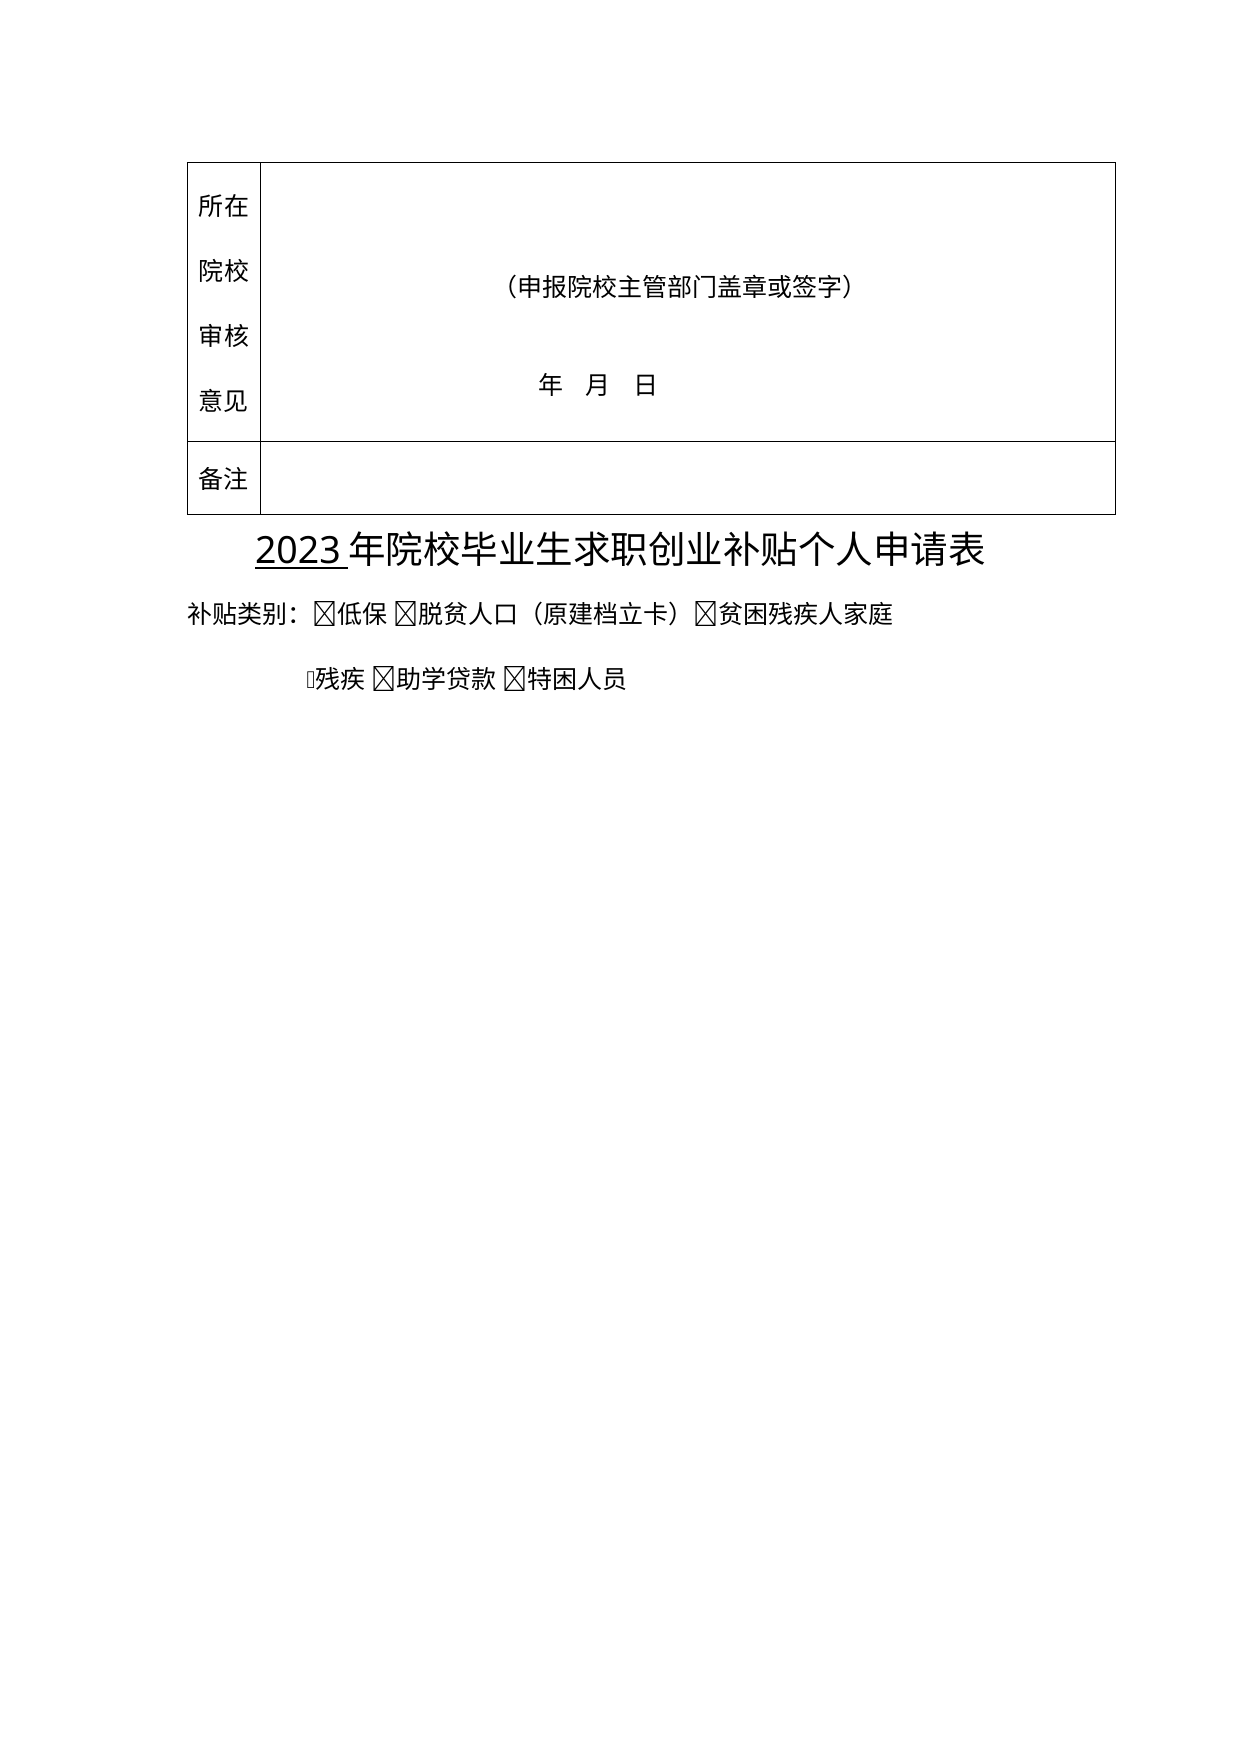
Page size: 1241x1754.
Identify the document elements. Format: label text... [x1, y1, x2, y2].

text 补贴类别：低保 脱贫人口（原建档立卡）贫困残疾人家庭 [187, 580, 1003, 645]
text 2023年院校毕业生求职创业补贴个人申请表 [187, 515, 1053, 580]
text 残疾 助学贷款 特困人员 [187, 645, 1003, 710]
table_cell 所在院校审核意见 [188, 163, 260, 441]
table_cell （申报院校主管部门盖章或签字） 年 月 日 [261, 163, 1115, 441]
table_cell 备注 [188, 442, 260, 514]
table_cell [261, 442, 1115, 514]
